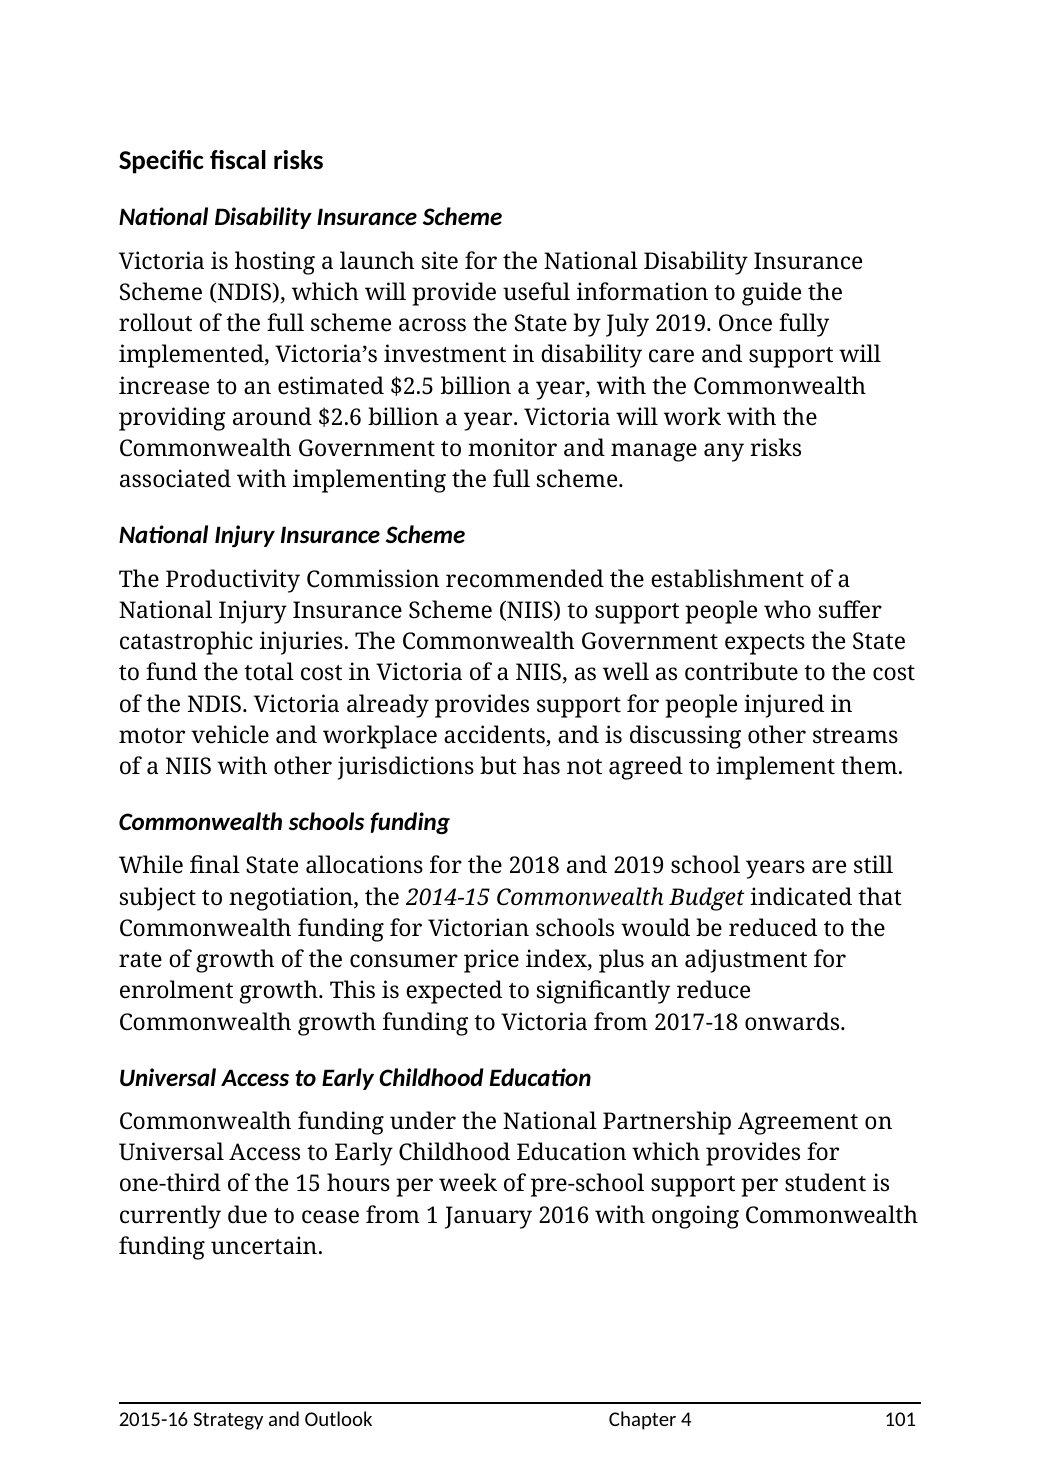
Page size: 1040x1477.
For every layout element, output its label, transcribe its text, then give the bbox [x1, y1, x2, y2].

text Commonwealth funding under the National Partnership Agreement on Universal Access to Early Childhood Education which provides for one-third of the 15 hours per week of pre-school support per student is currently due to cease from 1 January 2016 with ongoing Commonwealth funding uncertain. [118, 1105, 921, 1261]
text The Productivity Commission recommended the establishment of a National Injury Insurance Scheme (NIIS) to support people who suffer catastrophic injuries. The Commonwealth Government expects the State to fund the total cost in Victoria of a NIIS, as well as contribute to the cost of the NDIS. Victoria already provides support for people injured in motor vehicle and workplace accidents, and is discussing other streams of a NIIS with other jurisdictions but has not agreed to implement them. [118, 563, 921, 781]
subtitle Specific fiscal risks [118, 143, 921, 177]
subtitle Universal Access to Early Childhood Education [118, 1062, 921, 1092]
subtitle National Disability Insurance Scheme [118, 202, 921, 232]
subtitle Commonwealth schools funding [118, 806, 921, 837]
text Victoria is hosting a launch site for the National Disability Insurance Scheme (NDIS), which will provide useful information to guide the rollout of the full scheme across the State by July 2019. Once fully implemented, Victoria’s investment in disability care and support will increase to an estimated $2.5 billion a year, with the Commonwealth providing around $2.6 billion a year. Victoria will work with the Commonwealth Government to monitor and manage any risks associated with implementing the full scheme. [118, 244, 921, 494]
subtitle National Injury Insurance Scheme [118, 519, 921, 550]
text While final State allocations for the 2018 and 2019 school years are still subject to negotiation, the 2014-15 Commonwealth Budget indicated that Commonwealth funding for Victorian schools would be reduced to the rate of growth of the consumer price index, plus an adjustment for enrolment growth. This is expected to significantly reduce Commonwealth growth funding to Victoria from 2017-18 onwards. [118, 849, 921, 1037]
